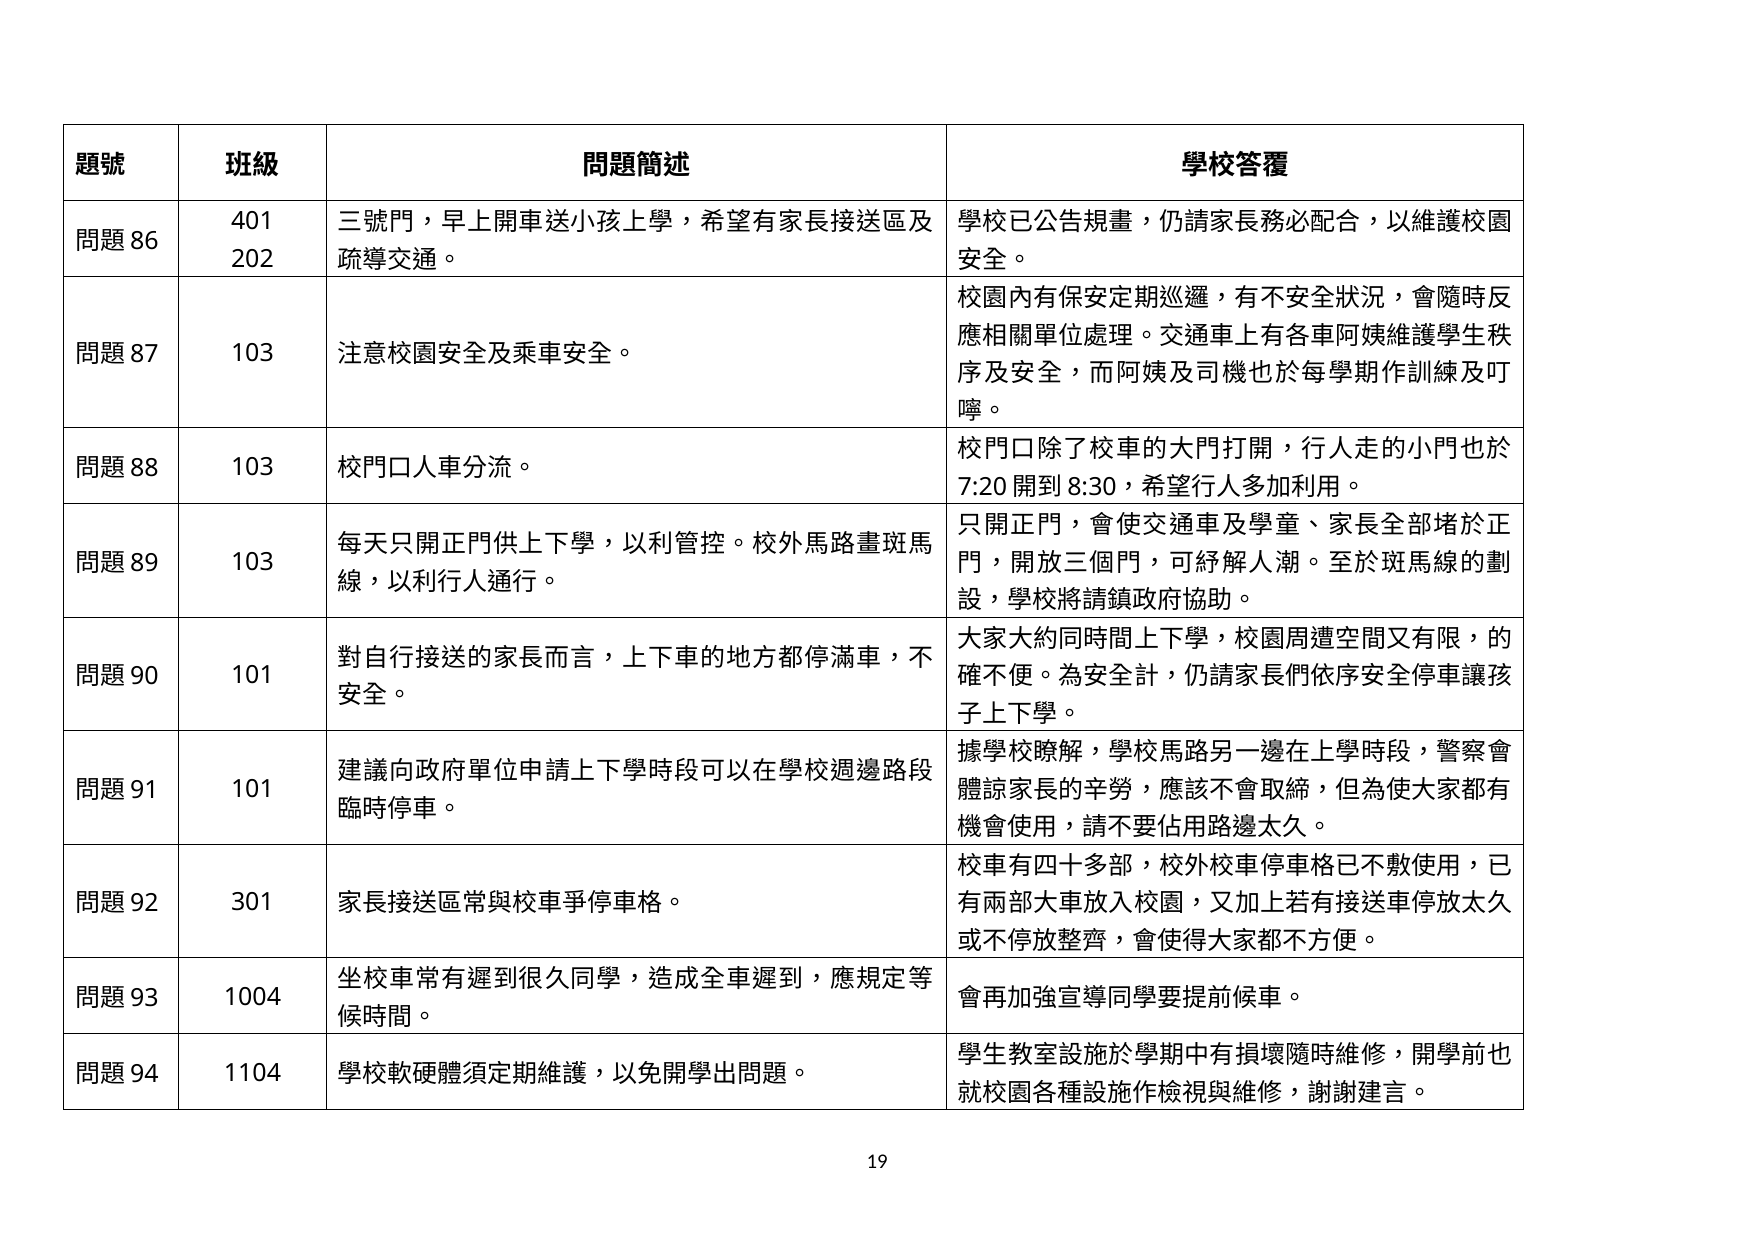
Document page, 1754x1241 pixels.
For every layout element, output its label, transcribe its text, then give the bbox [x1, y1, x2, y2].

table_cell 校門口人車分流。 [327, 428, 946, 503]
table_cell 校車有四十多部，校外校車停車格已不敷使用，已有兩部大車放入校園，又加上若有接送車停放太久或不停放整齊，會使得大家都不方便。 [947, 845, 1523, 957]
table_cell 三號門，早上開車送小孩上學，希望有家長接送區及疏導交通。 [327, 201, 946, 276]
table_cell 會再加強宣導同學要提前候車。 [947, 958, 1523, 1033]
table_cell 103 [179, 277, 326, 427]
table_header 學校答覆 [947, 125, 1523, 200]
table_cell 問題89 [64, 504, 178, 617]
table_cell 103 [179, 504, 326, 617]
table_cell 問題86 [64, 201, 178, 276]
table_cell 101 [179, 618, 326, 730]
table_cell 據學校瞭解，學校馬路另一邊在上學時段，警察會體諒家長的辛勞，應該不會取締，但為使大家都有機會使用，請不要佔用路邊太久。 [947, 731, 1523, 844]
table_cell 101 [179, 731, 326, 844]
table_cell 學校已公告規畫，仍請家長務必配合，以維護校園安全。 [947, 201, 1523, 276]
table_cell 問題92 [64, 845, 178, 957]
table_cell 301 [179, 845, 326, 957]
table_cell 1004 [179, 958, 326, 1033]
table_header 問題簡述 [327, 125, 946, 200]
table_cell 401 202 [179, 201, 326, 276]
table_cell 學生教室設施於學期中有損壞隨時維修，開學前也就校園各種設施作檢視與維修，謝謝建言。 [947, 1034, 1523, 1109]
table_cell 對自行接送的家長而言，上下車的地方都停滿車，不安全。 [327, 618, 946, 730]
table_cell 問題87 [64, 277, 178, 427]
table_cell 問題88 [64, 428, 178, 503]
table_cell 校園內有保安定期巡邏，有不安全狀況，會隨時反應相關單位處理。交通車上有各車阿姨維護學生秩序及安全，而阿姨及司機也於每學期作訓練及叮嚀。 [947, 277, 1523, 427]
table_cell 只開正門，會使交通車及學童、家長全部堵於正門，開放三個門，可紓解人潮。至於斑馬線的劃設，學校將請鎮政府協助。 [947, 504, 1523, 617]
table_cell 注意校園安全及乘車安全。 [327, 277, 946, 427]
table_cell 校門口除了校車的大門打開，行人走的小門也於7:20開到8:30，希望行人多加利用。 [947, 428, 1523, 503]
table_cell 大家大約同時間上下學，校園周遭空間又有限，的確不便。為安全計，仍請家長們依序安全停車讓孩子上下學。 [947, 618, 1523, 730]
table_cell 問題94 [64, 1034, 178, 1109]
table_cell 問題93 [64, 958, 178, 1033]
table_cell 問題91 [64, 731, 178, 844]
table_cell 103 [179, 428, 326, 503]
table_header 班級 [179, 125, 326, 200]
table_cell 1104 [179, 1034, 326, 1109]
table_header 題號 [64, 125, 178, 200]
table_cell 建議向政府單位申請上下學時段可以在學校週邊路段臨時停車。 [327, 731, 946, 844]
table_cell 家長接送區常與校車爭停車格。 [327, 845, 946, 957]
table_cell 坐校車常有遲到很久同學，造成全車遲到，應規定等候時間。 [327, 958, 946, 1033]
table_cell 學校軟硬體須定期維護，以免開學出問題。 [327, 1034, 946, 1109]
table_cell 每天只開正門供上下學，以利管控。校外馬路畫斑馬線，以利行人通行。 [327, 504, 946, 617]
table_cell 問題90 [64, 618, 178, 730]
